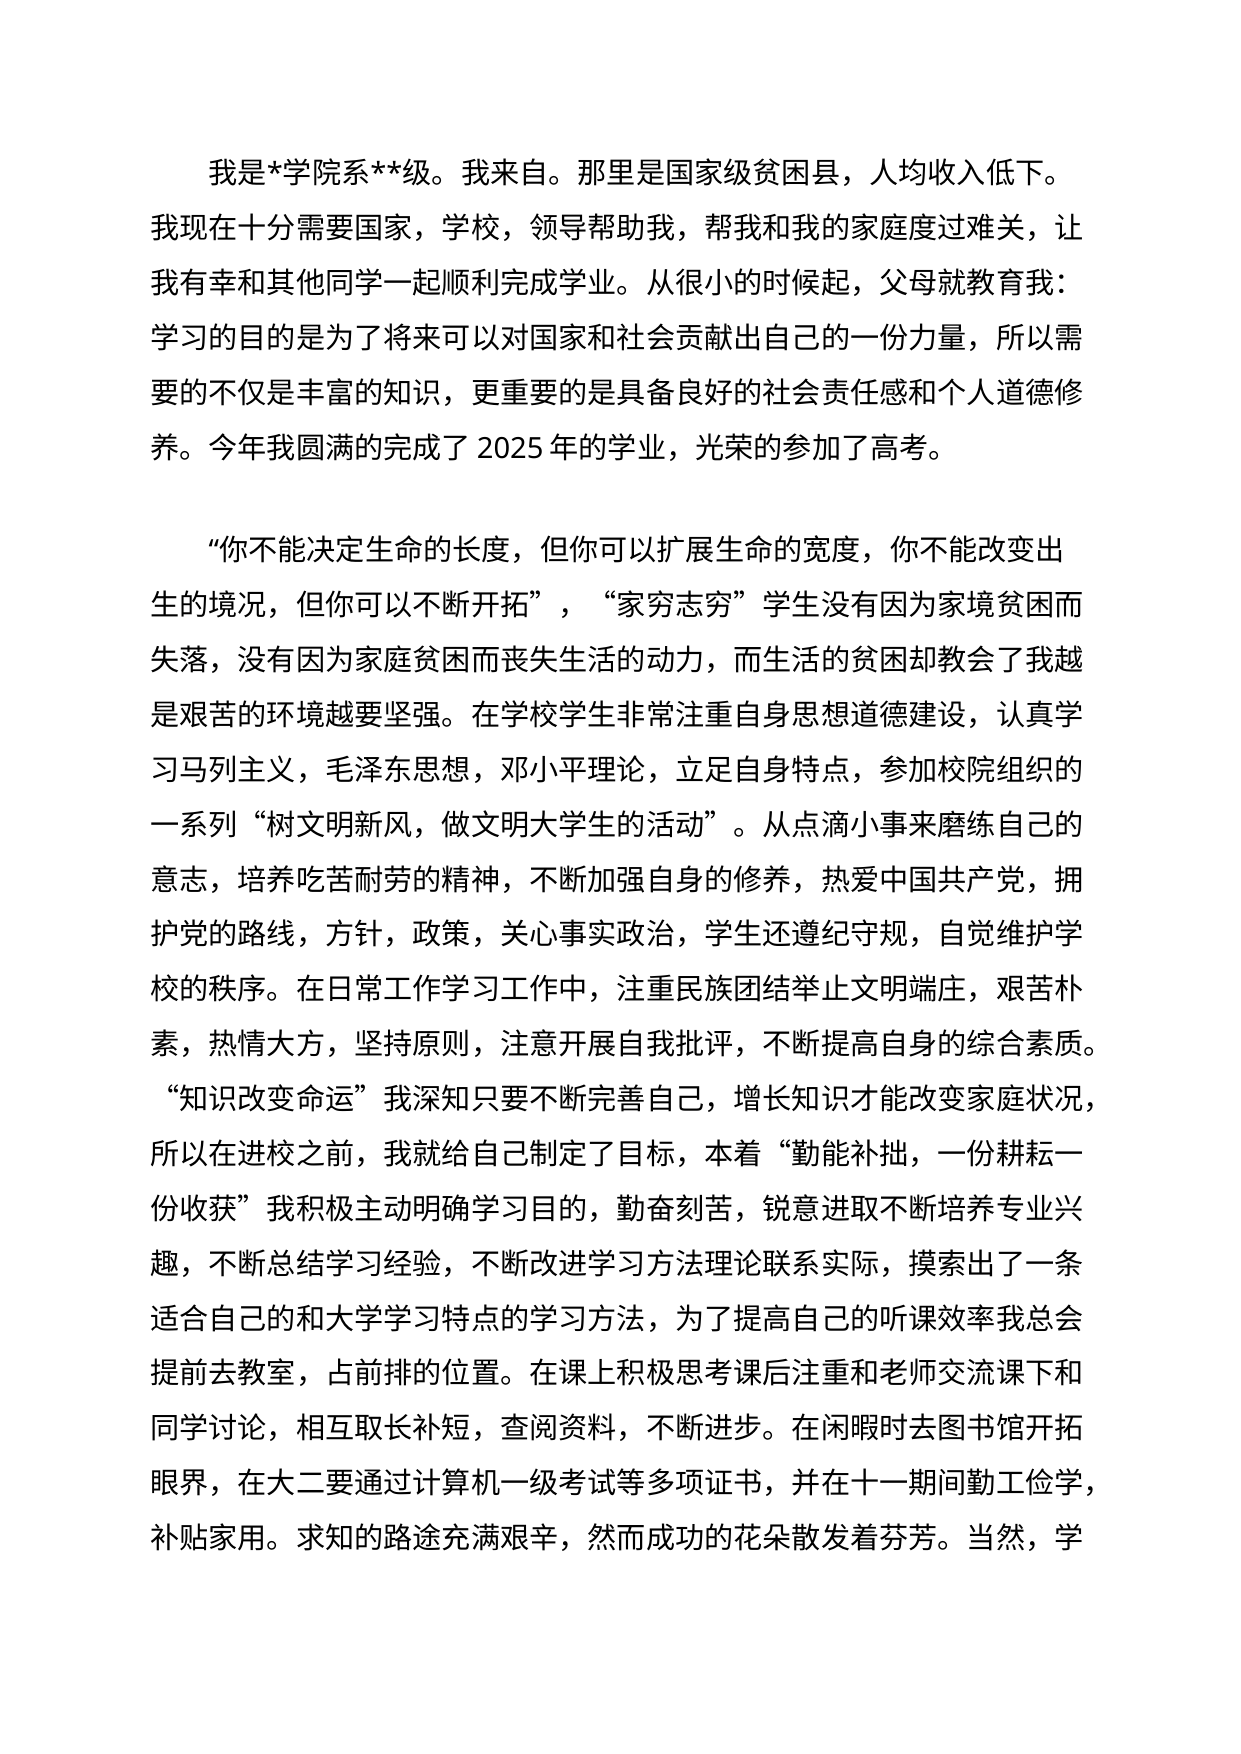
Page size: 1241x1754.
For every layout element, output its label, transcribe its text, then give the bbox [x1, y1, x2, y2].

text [150, 527, 1090, 1557]
text 我是*学院系**级。我来自。那里是国家级贫困县，人均收入低下。我现在十分需要国家，学校，领导帮助我，帮我和我的家庭度过难关，让我有幸和其他同学一起顺利完成学业。从很小的时候起，父母就教育我：学习的目的是为了将来可以对国家和社会贡献出自己的一份力量，所以需要的不仅是丰富的知识，更重要的是具备良好的社会责任感和个人道德修养。今年我圆满的完成了2025年的学业，光荣的参加了高考。 [150, 150, 1090, 467]
